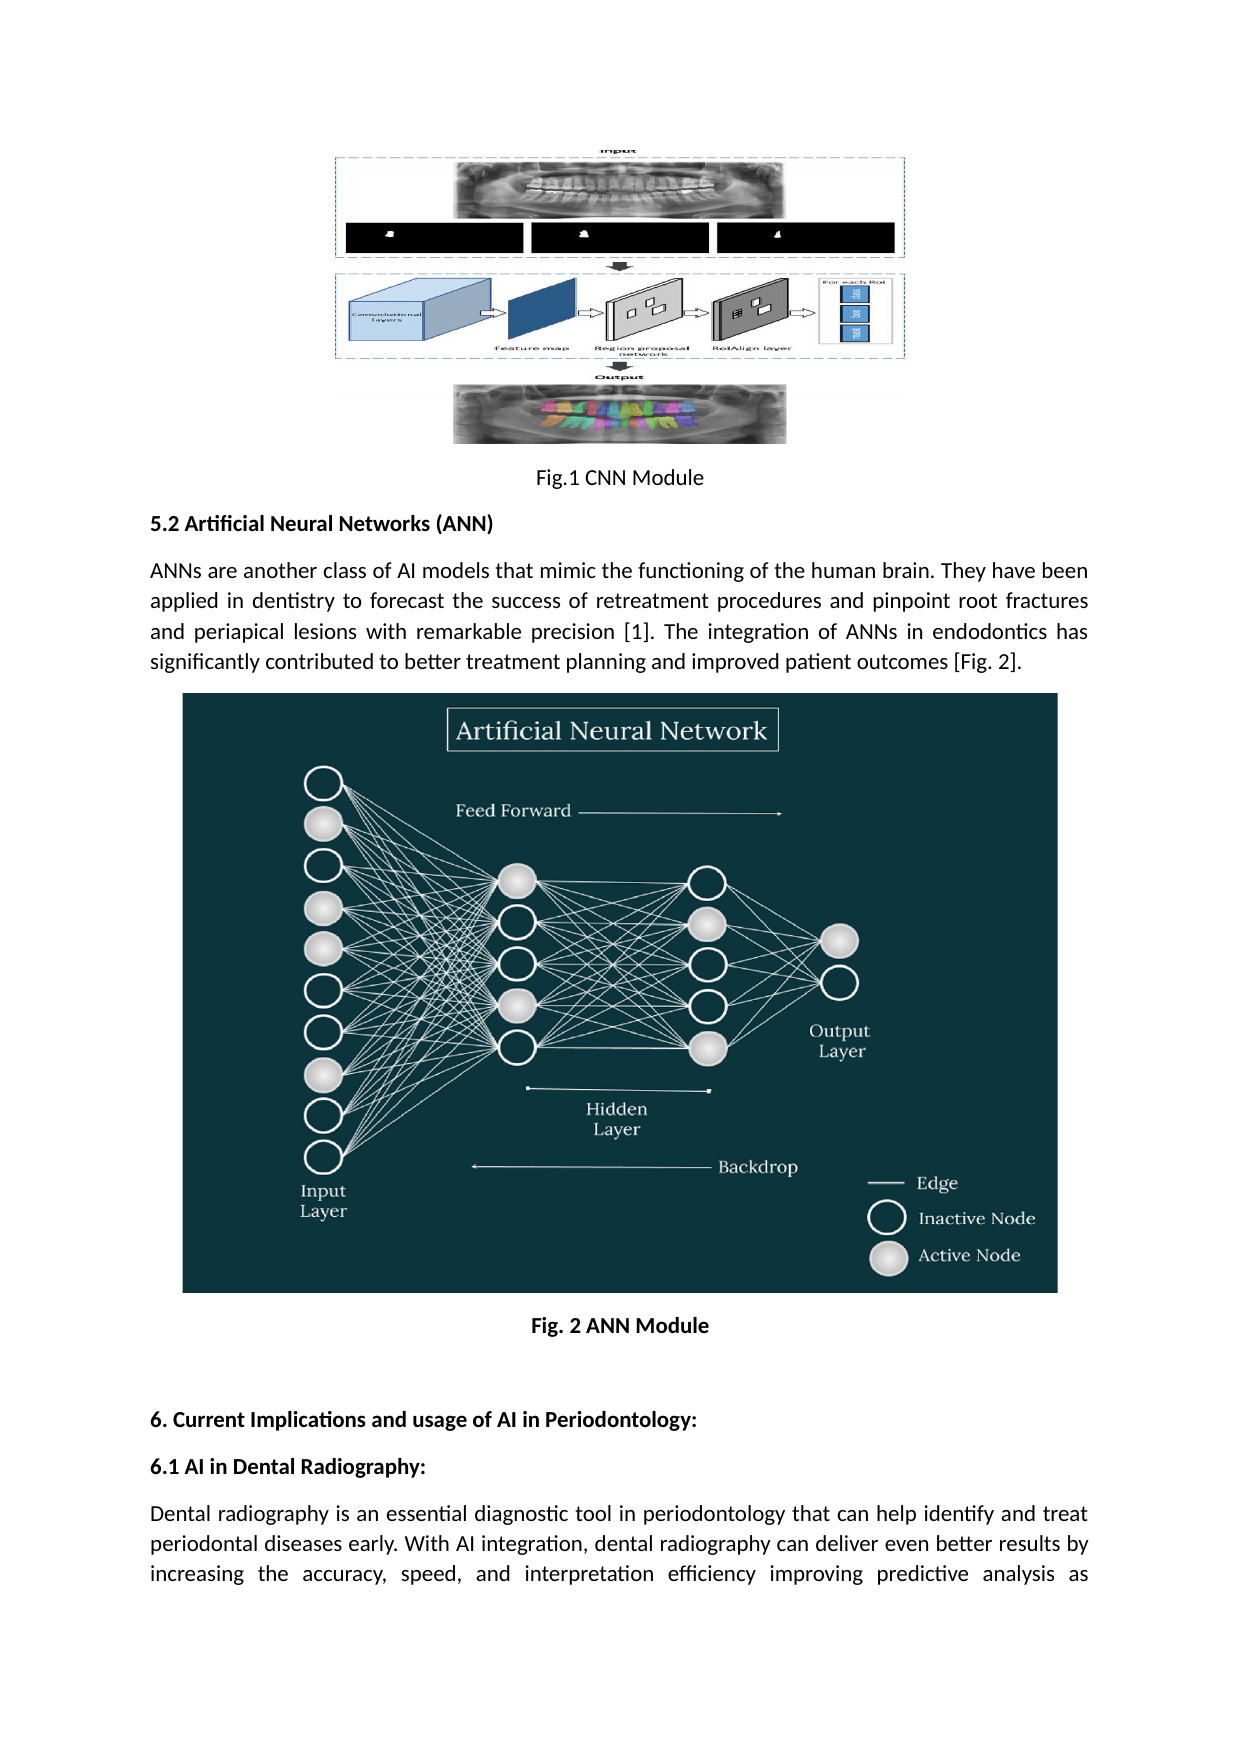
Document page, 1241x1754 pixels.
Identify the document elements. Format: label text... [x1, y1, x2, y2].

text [150, 1499, 1090, 1587]
text 6.1 AI in Dental Radiography: [150, 1452, 1090, 1480]
text 5.2 Artificial Neural Networks (ANN) [150, 509, 1090, 537]
text ANNs are another class of AI models that mimic the functioning of the human brain. They have been applied in dentistry to forecast the success of retreatment procedures and pinpoint root fractures and periapical lesions with remarkable precision [1]. The integration of ANNs in endodontics has significantly contributed to better treatment planning and improved patient outcomes [Fig. 2]. [150, 556, 1090, 675]
picture [335, 150, 905, 444]
picture [182, 693, 1058, 1293]
text 6. Current Implications and usage of AI in Periodontology: [150, 1405, 1090, 1433]
text Fig.1 CNN Module [150, 463, 1090, 491]
text Fig. 2 ANN Module [150, 1311, 1090, 1339]
